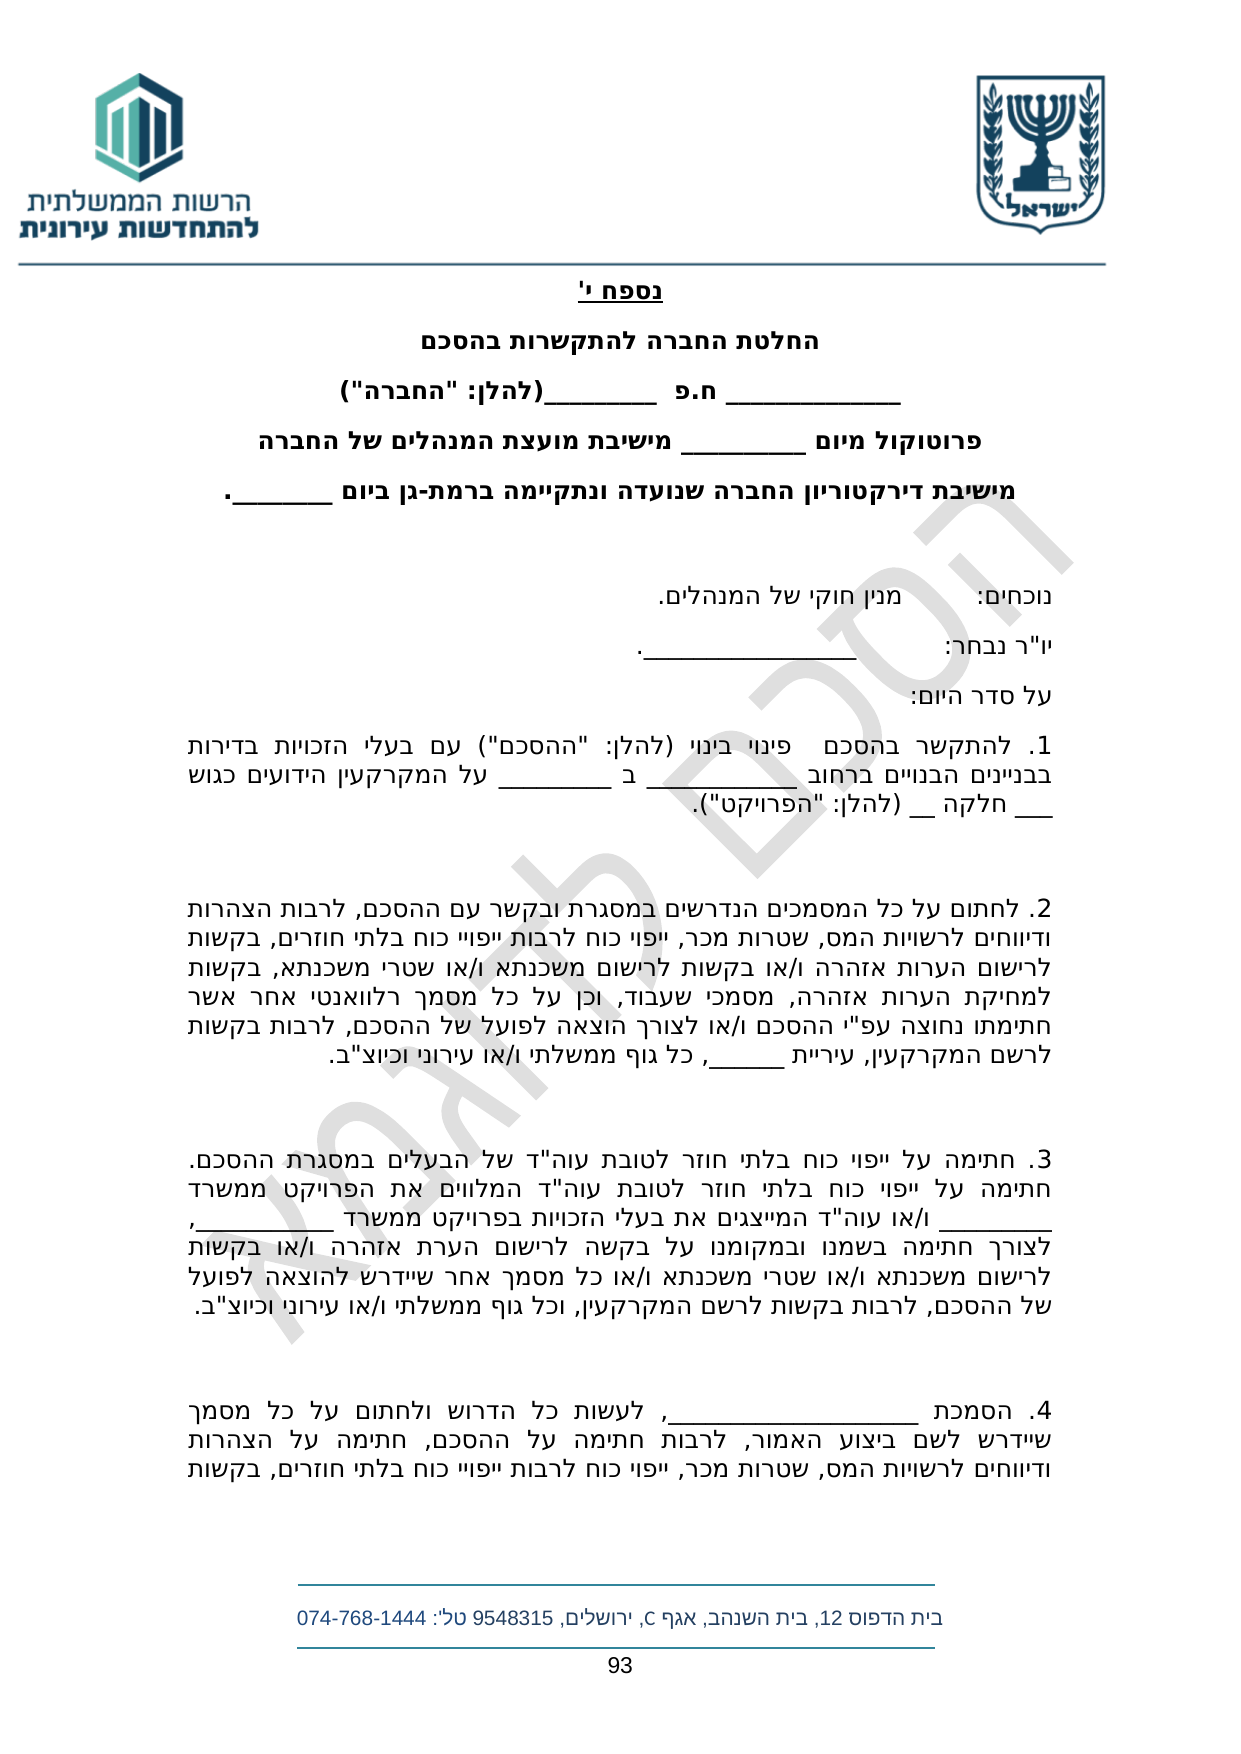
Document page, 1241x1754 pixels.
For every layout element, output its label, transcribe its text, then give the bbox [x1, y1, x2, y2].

text פרוטוקול מיום __________ מישיבת מועצת המנהלים של החברה [187, 426, 1053, 455]
text ______________ ח.פ _________(להלן: "החברה") [187, 376, 1053, 405]
text 2. לחתום על כל המסמכים הנדרשים במסגרת ובקשר עם ההסכם, לרבות הצהרות ודיווחים לרשויות המס, שטרות מכר, ייפוי כוח לרבות ייפויי כוח בלתי חוזרים, בקשות לרישום הערות אזהרה ו/או בקשות לרישום משכנתא ו/או שטרי משכנתא, בקשות למחיקת הערות אזהרה, מסמכי שעבוד, וכן על כל מסמך רלוואנטי אחר אשר חתימתו נחוצה עפ"י ההסכם ו/או לצורך הוצאה לפועל של ההסכם, לרבות בקשות לרשם המקרקעין, עיריית ______, כל גוף ממשלתי ו/או עירוני וכיוצ"ב. [187, 894, 1053, 1069]
text מישיבת דירקטוריון החברה שנועדה ונתקיימה ברמת-גן ביום ________. [187, 476, 1053, 505]
text החלטת החברה להתקשרות בהסכם [187, 326, 1053, 355]
picture [0, 73, 1183, 277]
text על סדר היום: [187, 681, 1053, 710]
text נוכחים: מנין חוקי של המנהלים. [187, 581, 1053, 610]
text 1. להתקשר בהסכם פינוי בינוי (להלן: "ההסכם") עם בעלי הזכויות בדירות בבניינים הבנויים ברחוב ____________ ב _________ על המקרקעין הידועים כגוש ___ חלקה __ (להלן: "הפרויקט"). [187, 731, 1053, 819]
text 3. חתימה על ייפוי כוח בלתי חוזר לטובת עוה"ד של הבעלים במסגרת ההסכם. חתימה על ייפוי כוח בלתי חוזר לטובת עוה"ד המלווים את הפרויקט ממשרד _________ ו/או עוה"ד המייצגים את בעלי הזכויות בפרויקט ממשרד ___________, לצורך חתימה בשמנו ובמקומנו על בקשה לרישום הערת אזהרה ו/או בקשות לרישום משכנתא ו/או שטרי משכנתא ו/או כל מסמך אחר שיידרש להוצאה לפועל של ההסכם, לרבות בקשות לרשם המקרקעין, וכל גוף ממשלתי ו/או עירוני וכיוצ"ב. [187, 1145, 1053, 1320]
text נספח י' [187, 277, 1053, 305]
text יו"ר נבחר: _________________. [187, 631, 1053, 660]
